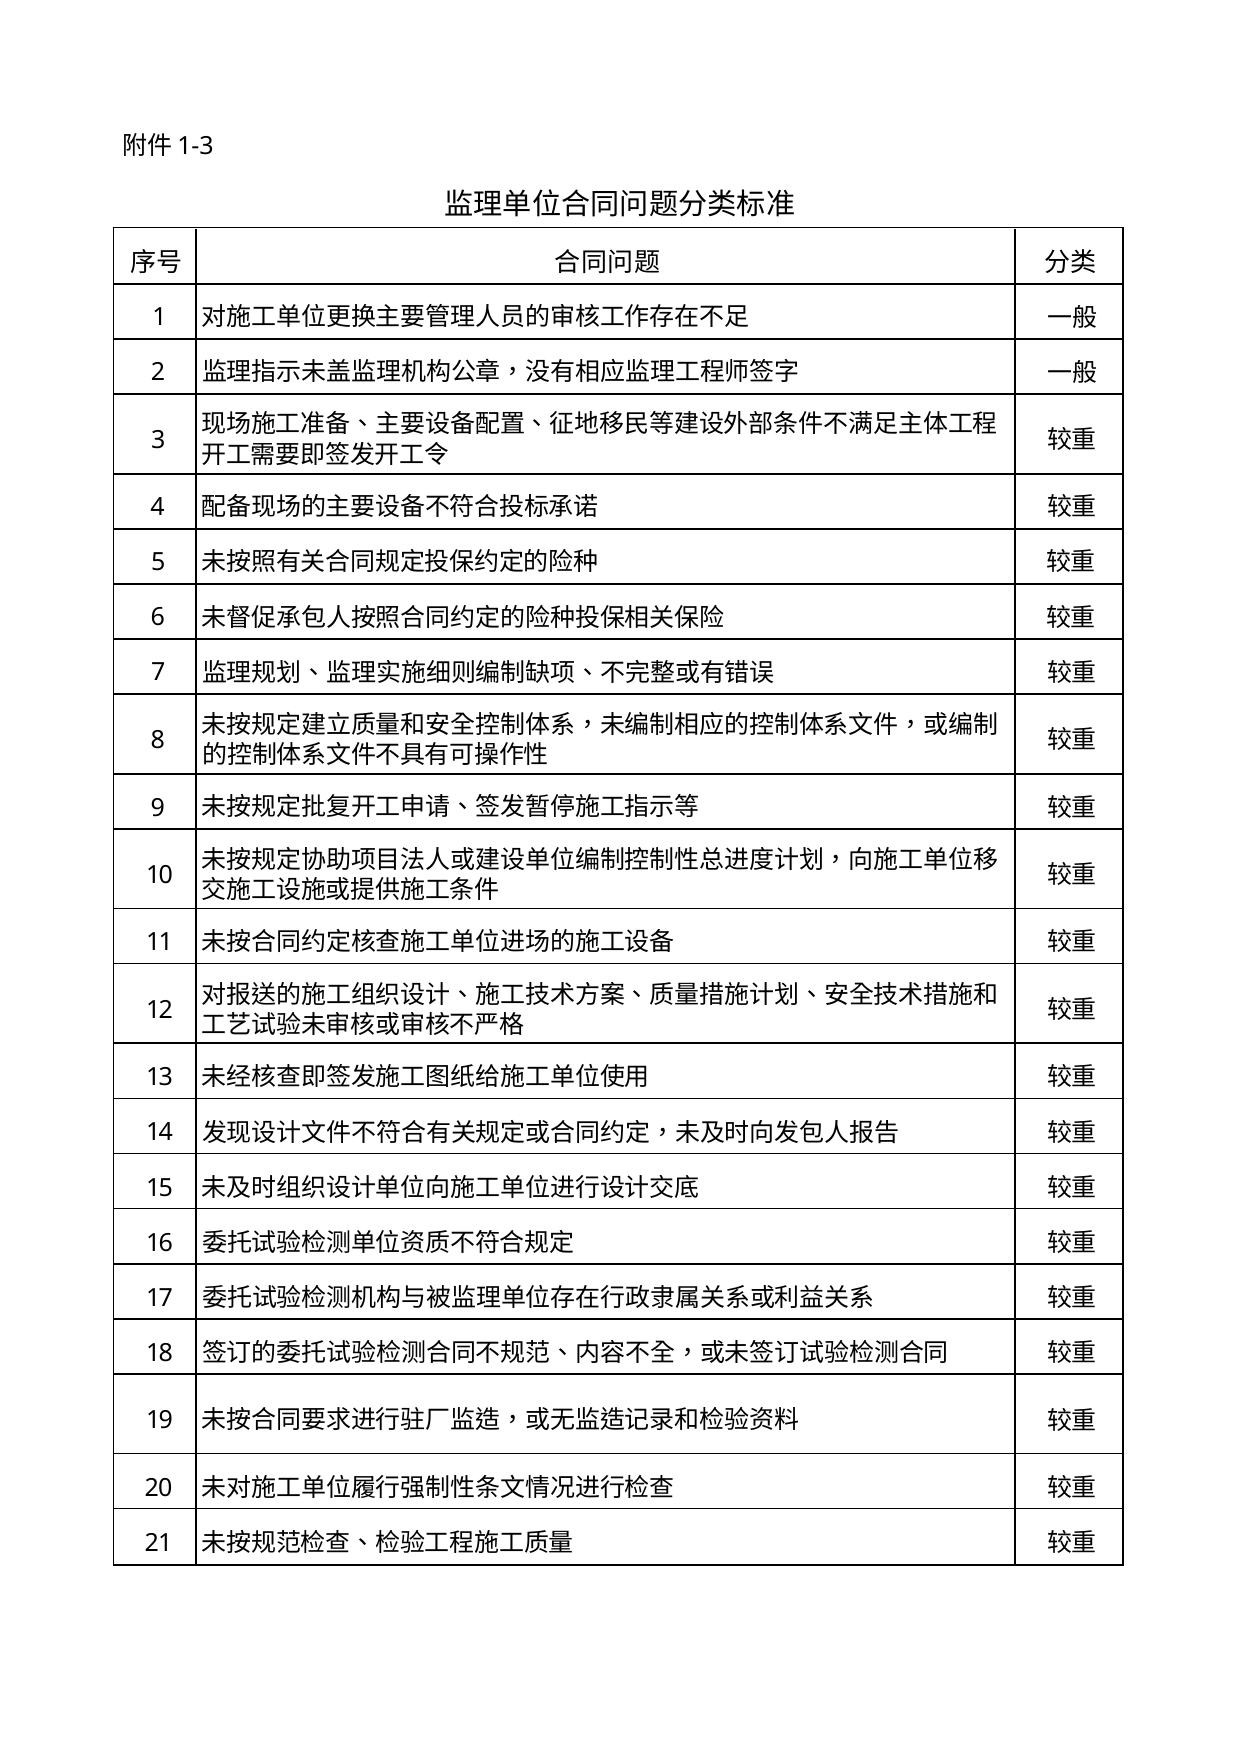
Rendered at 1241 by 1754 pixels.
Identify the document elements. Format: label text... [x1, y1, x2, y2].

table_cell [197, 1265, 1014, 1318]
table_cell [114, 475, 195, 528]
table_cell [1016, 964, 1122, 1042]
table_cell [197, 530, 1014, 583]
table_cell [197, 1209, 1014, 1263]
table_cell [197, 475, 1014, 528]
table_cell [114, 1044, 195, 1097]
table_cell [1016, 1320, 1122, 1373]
text 附件1-3 [122, 129, 1125, 160]
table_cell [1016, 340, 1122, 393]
text 监理单位合同问题分类标准 [444, 185, 1125, 222]
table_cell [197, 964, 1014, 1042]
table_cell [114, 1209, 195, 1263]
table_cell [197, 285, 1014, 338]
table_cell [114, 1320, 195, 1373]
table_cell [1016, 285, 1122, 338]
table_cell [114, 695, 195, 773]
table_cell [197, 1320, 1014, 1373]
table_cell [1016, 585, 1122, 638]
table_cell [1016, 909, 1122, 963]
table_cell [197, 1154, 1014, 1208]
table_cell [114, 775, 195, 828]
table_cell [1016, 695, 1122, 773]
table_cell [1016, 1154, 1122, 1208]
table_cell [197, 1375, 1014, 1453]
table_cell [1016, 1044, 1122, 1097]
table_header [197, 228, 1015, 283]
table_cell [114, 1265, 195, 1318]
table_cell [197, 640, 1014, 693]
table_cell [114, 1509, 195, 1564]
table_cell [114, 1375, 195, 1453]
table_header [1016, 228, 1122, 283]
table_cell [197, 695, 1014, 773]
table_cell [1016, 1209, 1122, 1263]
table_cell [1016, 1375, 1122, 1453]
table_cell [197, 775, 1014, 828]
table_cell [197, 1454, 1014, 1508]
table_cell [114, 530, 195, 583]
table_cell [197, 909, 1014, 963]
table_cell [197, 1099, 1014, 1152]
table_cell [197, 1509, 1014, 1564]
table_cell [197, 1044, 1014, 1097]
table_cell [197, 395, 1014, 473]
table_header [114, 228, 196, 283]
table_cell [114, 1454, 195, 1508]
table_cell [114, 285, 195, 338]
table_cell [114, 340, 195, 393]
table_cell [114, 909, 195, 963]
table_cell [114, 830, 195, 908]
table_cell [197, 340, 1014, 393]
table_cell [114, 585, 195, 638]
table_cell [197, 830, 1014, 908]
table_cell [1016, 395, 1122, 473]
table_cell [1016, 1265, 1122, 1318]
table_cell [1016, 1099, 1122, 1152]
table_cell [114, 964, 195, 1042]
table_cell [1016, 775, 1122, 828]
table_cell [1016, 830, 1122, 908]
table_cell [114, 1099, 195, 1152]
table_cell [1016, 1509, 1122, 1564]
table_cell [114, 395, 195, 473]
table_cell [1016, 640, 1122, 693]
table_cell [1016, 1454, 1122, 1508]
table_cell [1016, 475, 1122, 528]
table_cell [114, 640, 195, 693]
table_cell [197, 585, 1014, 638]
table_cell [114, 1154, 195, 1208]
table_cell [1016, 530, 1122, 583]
